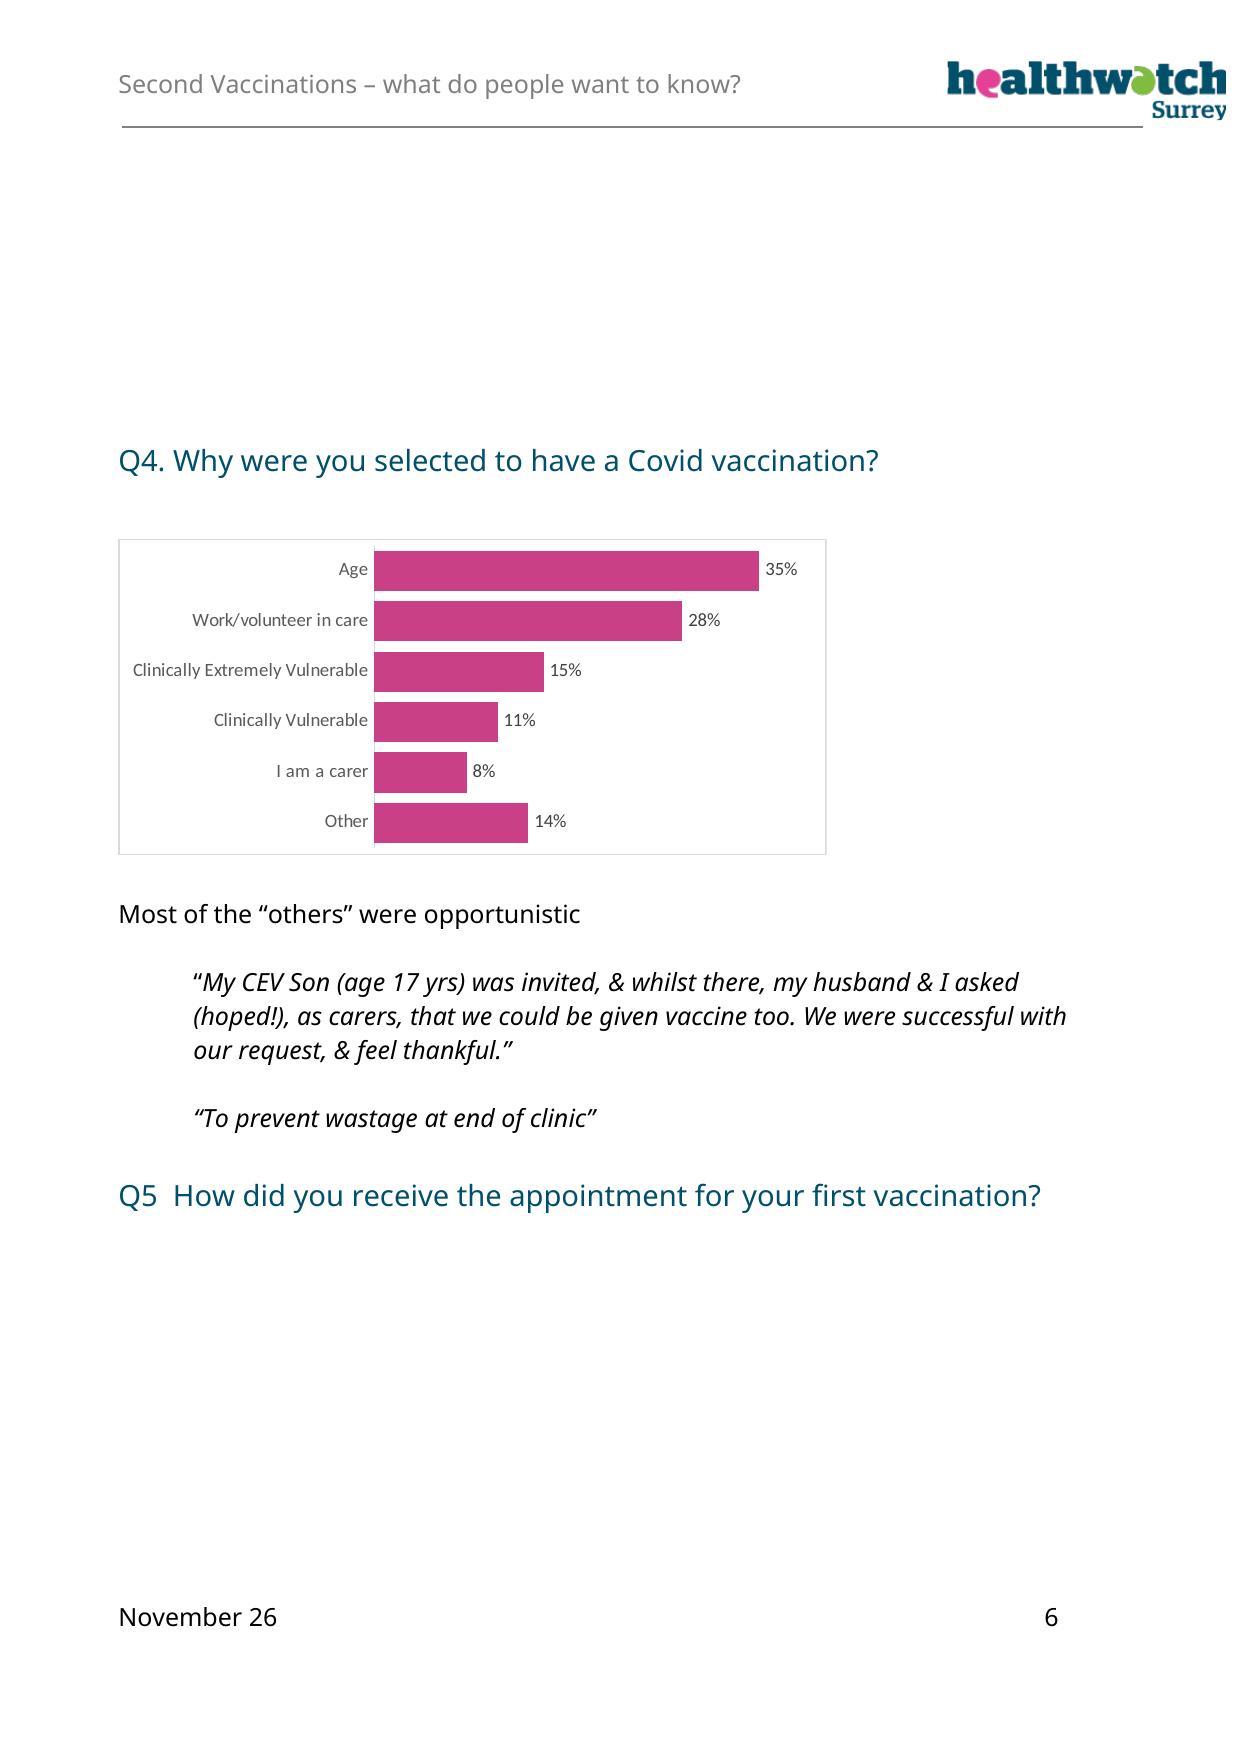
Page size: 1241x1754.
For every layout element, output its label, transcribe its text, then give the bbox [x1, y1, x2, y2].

text Most of the “others” were opportunistic [118, 896, 1090, 930]
subtitle Q5 How did you receive the appointment for your first vaccination? [118, 1176, 1090, 1215]
picture [1212, 61, 1226, 72]
subtitle Q4. Why were you selected to have a Covid vaccination? [118, 440, 1090, 479]
text “My CEV Son (age 17 yrs) was invited, & whilst there, my husband & I asked (hoped!), as carers, that we could be given vaccine too. We were successful with our request, & feel thankful.” [193, 964, 1090, 1067]
text “To prevent wastage at end of clinic” [193, 1101, 1090, 1135]
picture [946, 61, 1226, 119]
